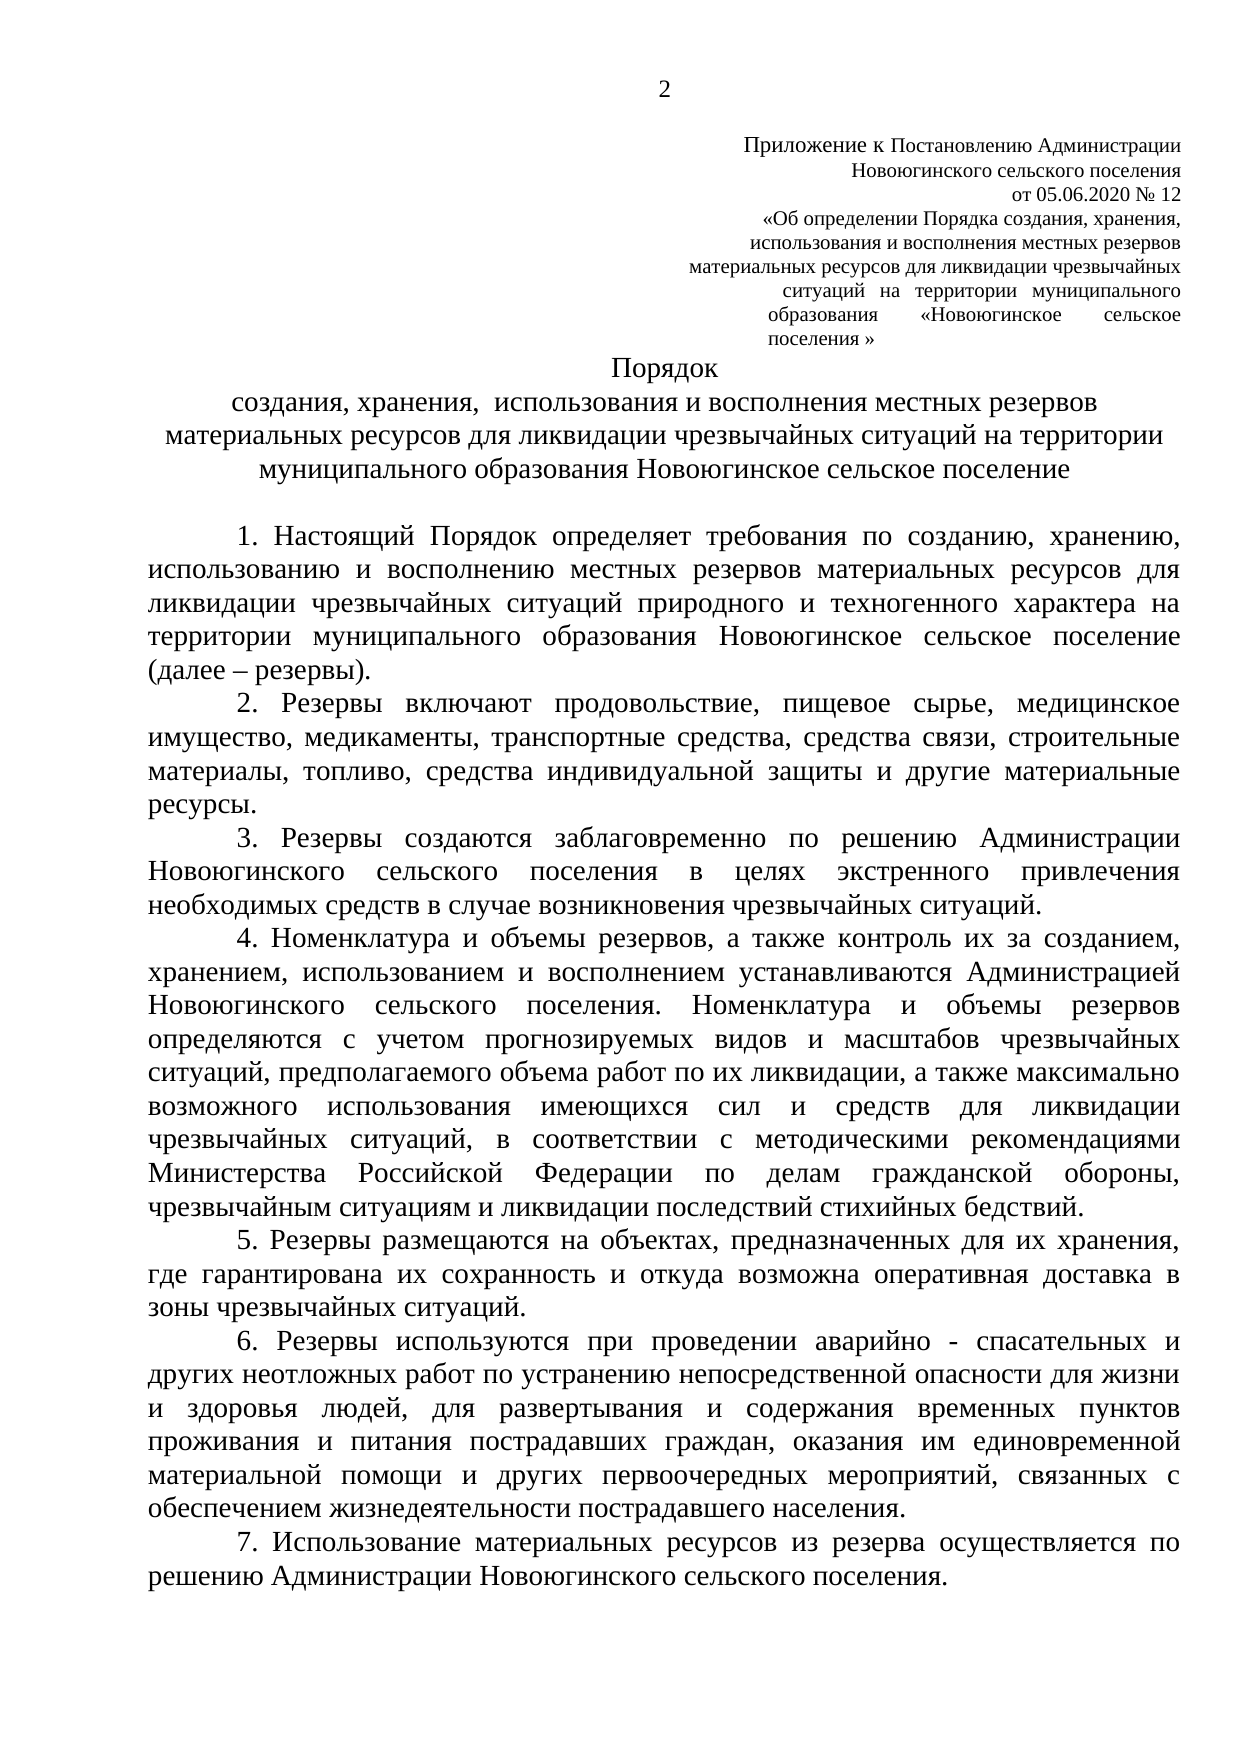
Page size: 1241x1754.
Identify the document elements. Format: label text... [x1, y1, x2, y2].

text «Об определении Порядка создания, хранения, [148, 206, 1181, 230]
text ситуаций на территории муниципального образования «Новоюгинское сельское поселения » [768, 278, 1181, 350]
title Порядок [148, 350, 1181, 384]
text 2. Резервы включают продовольствие, пищевое сырье, медицинское имущество, медикаменты, транспортные средства, средства связи, строительные материалы, топливо, средства индивидуальной защиты и другие материальные ресурсы. [148, 686, 1181, 820]
text 4. Номенклатура и объемы резервов, а также контроль их за созданием, хранением, использованием и восполнением устанавливаются Администрацией Новоюгинского сельского поселения. Номенклатура и объемы резервов определяются с учетом прогнозируемых видов и масштабов чрезвычайных ситуаций, предполагаемого объема работ по их ликвидации, а также максимально возможного использования имеющихся сил и средств для ликвидации чрезвычайных ситуаций, в соответствии с методическими рекомендациями Министерства Российской Федерации по делам гражданской обороны, чрезвычайным ситуациям и ликвидации последствий стихийных бедствий. [148, 920, 1181, 1222]
text 3. Резервы создаются заблаговременно по решению Администрации Новоюгинского сельского поселения в целях экстренного привлечения необходимых средств в случае возникновения чрезвычайных ситуаций. [148, 820, 1181, 920]
text 6. Резервы используются при проведении аварийно - спасательных и других неотложных работ по устранению непосредственной опасности для жизни и здоровья людей, для развертывания и содержания временных пунктов проживания и питания пострадавших граждан, оказания им единовременной материальной помощи и других первоочередных мероприятий, связанных с обеспечением жизнедеятельности пострадавшего населения. [148, 1323, 1181, 1524]
text 7. Использование материальных ресурсов из резерва осуществляется по решению Администрации Новоюгинского сельского поселения. [148, 1524, 1181, 1591]
text 1. Настоящий Порядок определяет требования по созданию, хранению, использованию и восполнению местных резервов материальных ресурсов для ликвидации чрезвычайных ситуаций природного и техногенного характера на территории муниципального образования Новоюгинское сельское поселение (далее – резервы). [148, 518, 1181, 686]
text Новоюгинского сельского поселения [148, 158, 1181, 182]
title создания, хранения, использования и восполнения местных резервов материальных ресурсов для ликвидации чрезвычайных ситуаций на территории муниципального образования Новоюгинское сельское поселение [148, 384, 1181, 484]
text материальных ресурсов для ликвидации чрезвычайных [148, 254, 1181, 278]
text использования и восполнения местных резервов [148, 230, 1181, 254]
text от 05.06.2020 № 12 [148, 182, 1181, 206]
text Приложение к Постановлению Администрации [148, 131, 1181, 158]
text 5. Резервы размещаются на объектах, предназначенных для их хранения, где гарантирована их сохранность и откуда возможна оперативная доставка в зоны чрезвычайных ситуаций. [148, 1222, 1181, 1323]
